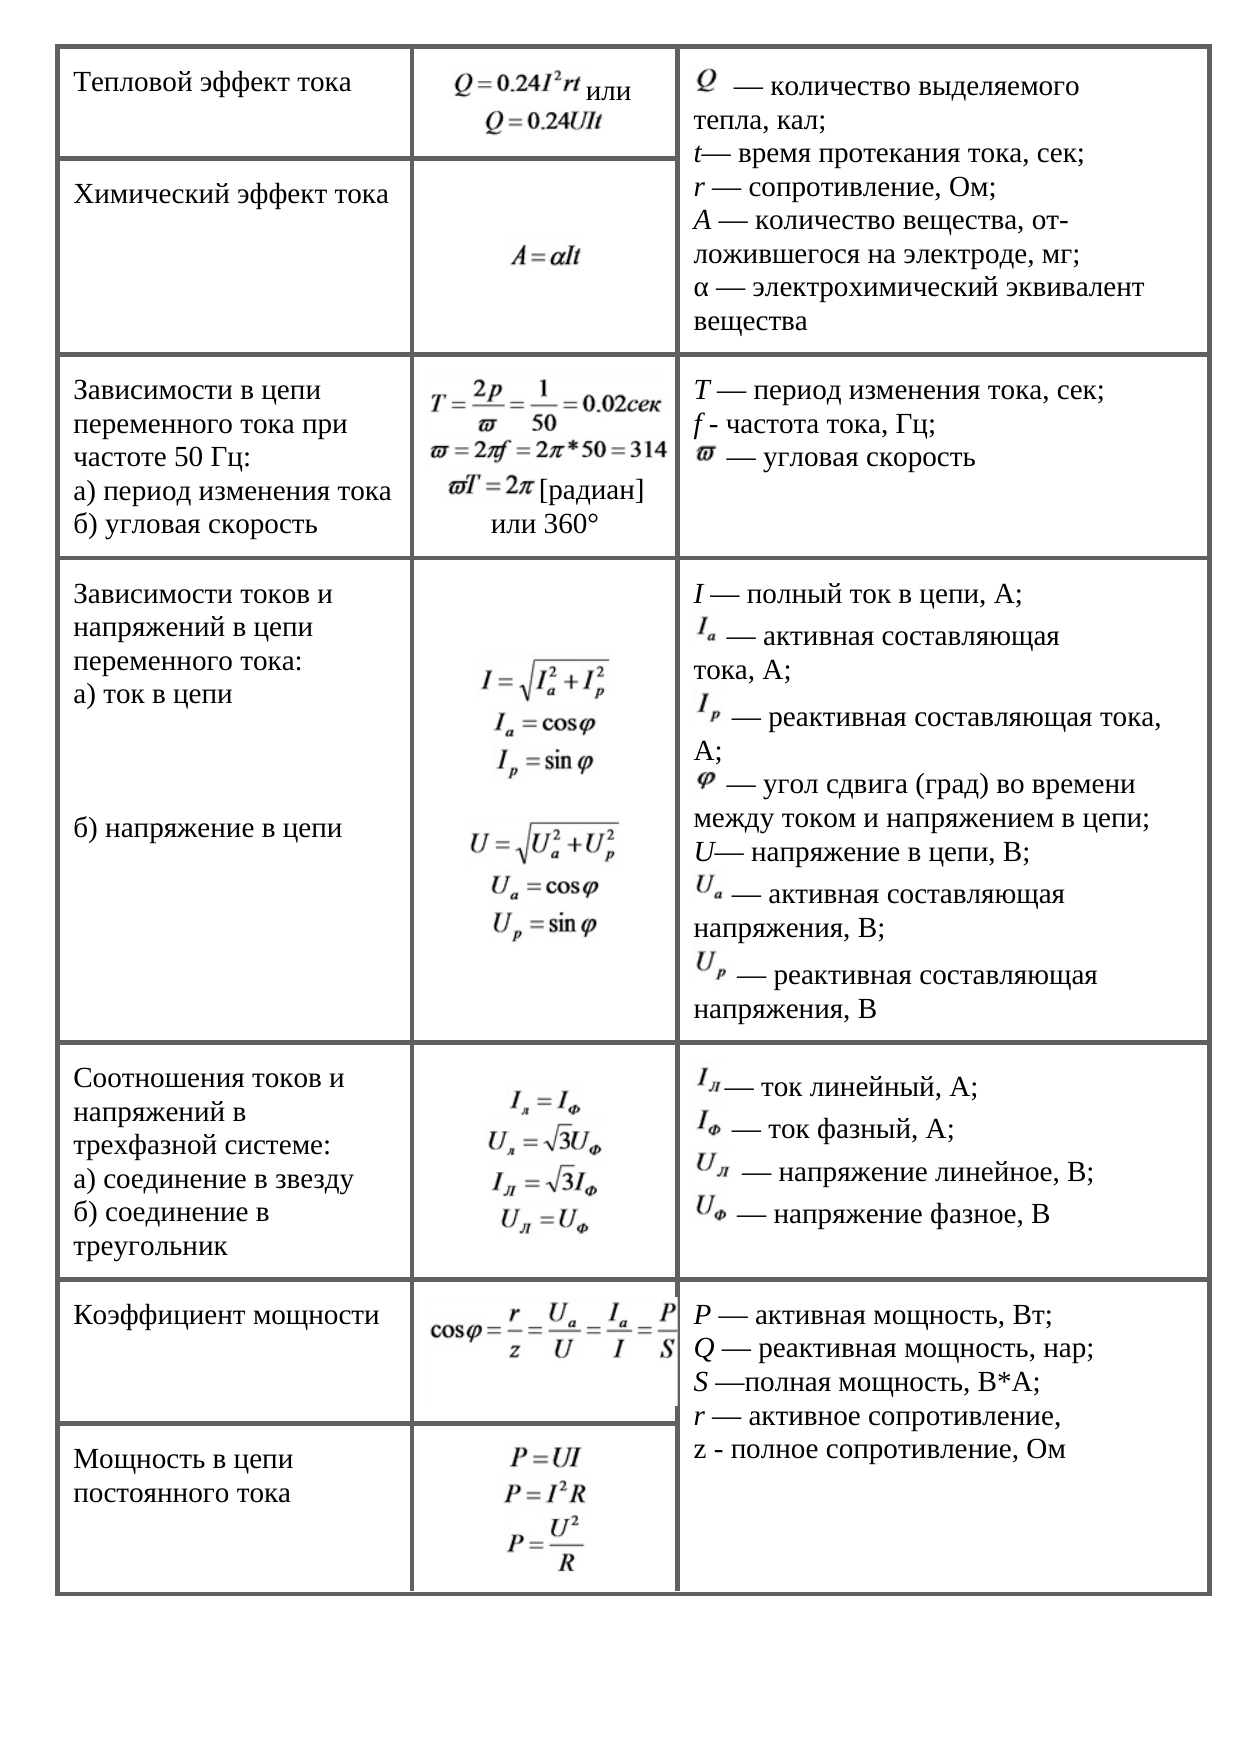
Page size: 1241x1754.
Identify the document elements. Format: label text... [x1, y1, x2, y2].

picture [693, 1102, 725, 1139]
picture [693, 441, 719, 467]
table_cell или [414, 49, 675, 156]
table_cell [414, 1426, 675, 1591]
table_cell Р — активная мощность, Вт; Q — реактивная мощность, нар; S —полная мощность, B*А; r — активное сопротивление, z - полное сопротивление, Ом [680, 1282, 1207, 1591]
table_cell Коэффициент мощности [60, 1282, 410, 1421]
picture [693, 867, 725, 904]
picture [477, 653, 613, 784]
table_cell Тепловой эффект тока [60, 49, 410, 156]
picture [501, 1475, 589, 1506]
table_cell Химический эффект тока [60, 161, 410, 352]
table_cell [414, 560, 675, 1040]
table_cell [414, 161, 675, 352]
picture [427, 373, 671, 467]
table_cell Т — период изменения тока, сек; f - частота тока, Гц; — угловая скорость [680, 357, 1207, 556]
picture [506, 239, 584, 271]
picture [693, 768, 719, 794]
picture [485, 1083, 605, 1239]
picture [467, 816, 623, 947]
table_cell Зависимости токов и напряжений в цепи переменного тока: а) ток в цепи б) напряжение в цепи [60, 560, 410, 1040]
table_cell Зависимости в цепи переменного тока при частоте 50 Гц: а) период изменения тока б) угловая скорость [60, 357, 410, 556]
picture [693, 1060, 725, 1097]
table_cell [радиан] или 360° [414, 357, 675, 556]
table_cell Соотношения токов и напряжений в трехфазной системе: а) соединение в звезду б) соединение в треугольник [60, 1045, 410, 1277]
picture [482, 107, 607, 139]
picture [693, 1187, 730, 1224]
picture [693, 64, 719, 96]
picture [693, 943, 730, 985]
table_cell [414, 1282, 675, 1421]
table_cell I — полный ток в цепи, А; — активная составляющая тока, А; — реактивная составляющая тока, А; — угол сдвига (град) во времени между током и напряжением в цепи; U— напряжение в цепи, В; — активная составляющая напряжения, В; — реактивная составляющая напряжения, В [680, 560, 1207, 1040]
picture [427, 1297, 678, 1406]
table_cell [414, 1045, 675, 1277]
picture [445, 468, 539, 500]
picture [451, 64, 586, 101]
table_cell — количество выделяемого тепла, кал; t— время протекания тока, сек; r — сопротивление, Ом; А — количество вещества, от- ложившегося на электроде, мг; α — электрохимический эквивалент вещества [680, 49, 1207, 352]
picture [506, 1441, 584, 1473]
picture [503, 1508, 587, 1576]
picture [693, 609, 719, 646]
table_cell Мощность в цепи постоянного тока [60, 1426, 410, 1591]
table_cell — ток линейный, А; — ток фазный, А; — напряжение линейное, В; — напряжение фазное, В [680, 1045, 1207, 1277]
picture [693, 1145, 735, 1182]
picture [693, 685, 725, 727]
